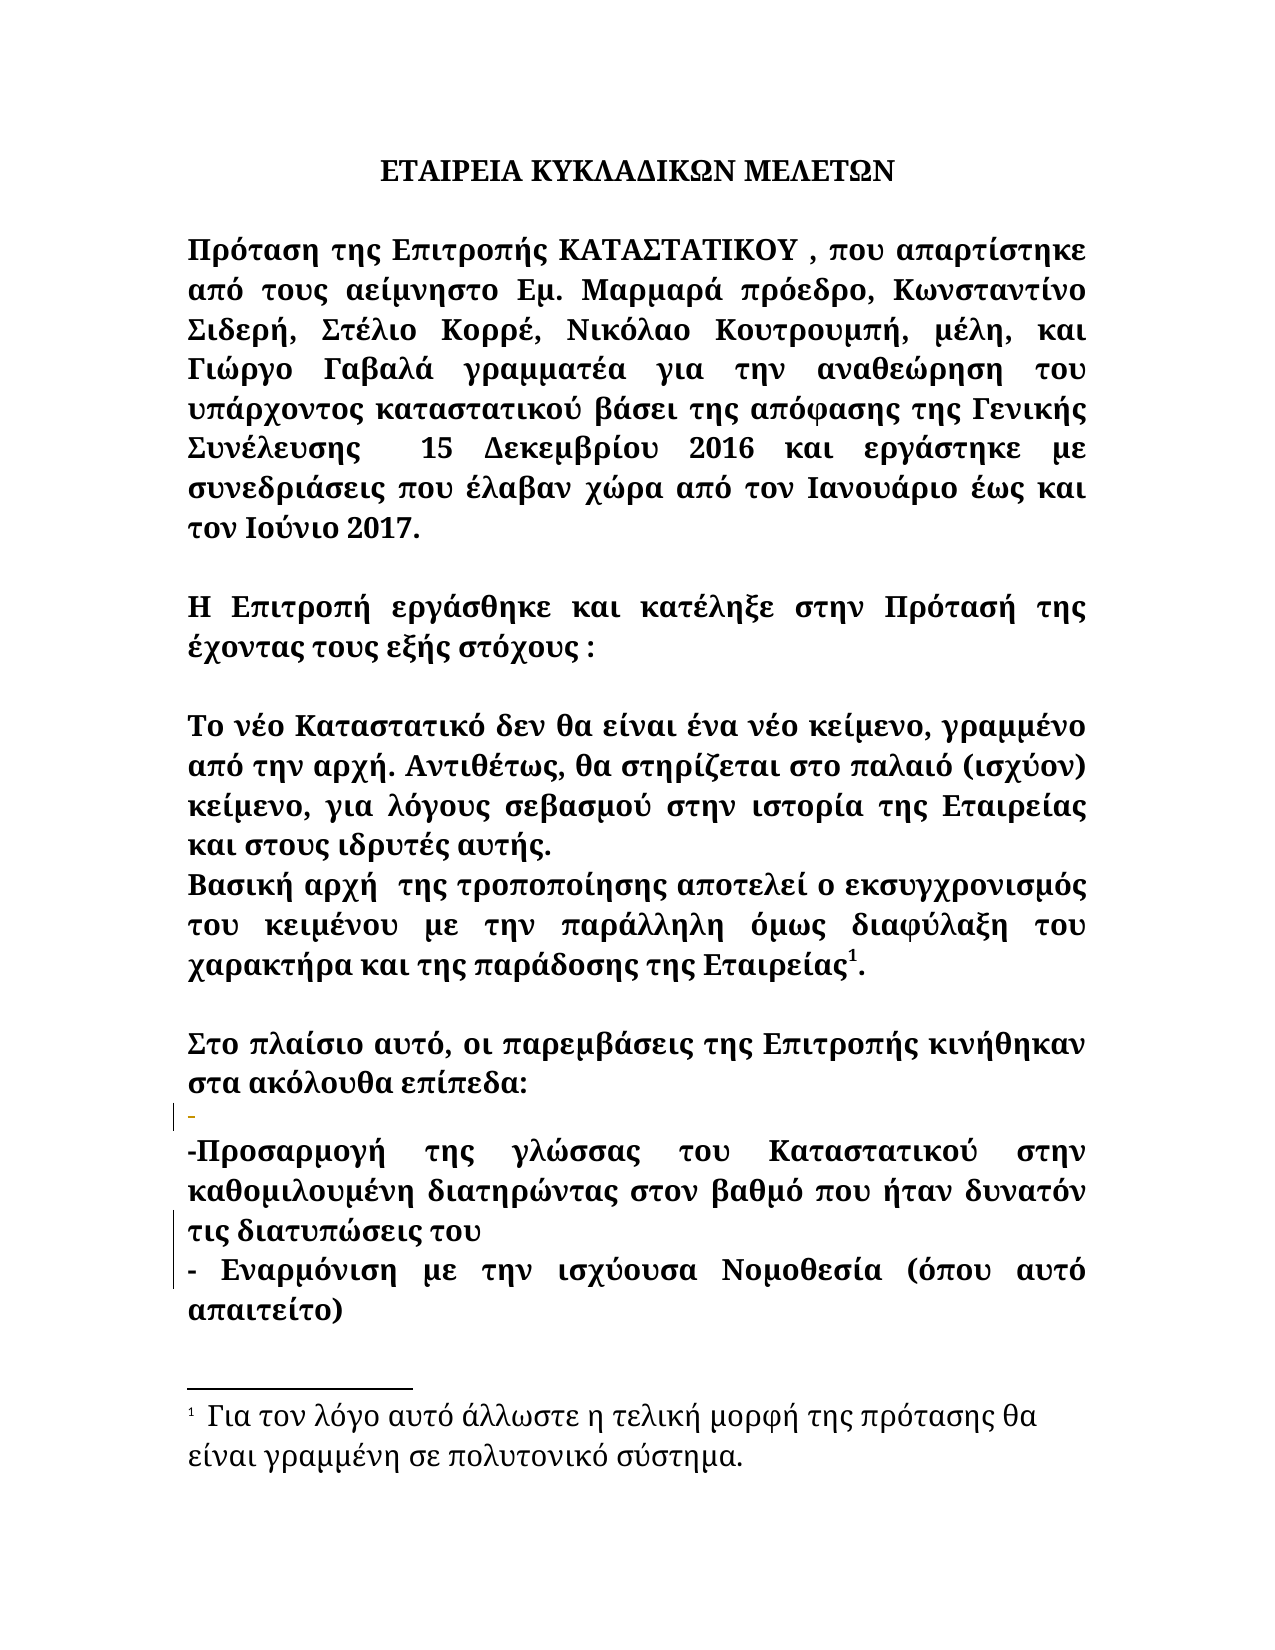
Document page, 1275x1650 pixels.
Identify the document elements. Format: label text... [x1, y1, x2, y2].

text ΕΤΑΙΡΕΙΑ ΚΥΚΛΑΔΙΚΩΝ ΜΕΛΕΤΩΝ [187, 150, 1087, 190]
text Βασική αρχή της τροποποίησης αποτελεί ο εκσυγχρονισμός του κειμένου με την παράλληλη όμως διαφύλαξη του χαρακτήρα και της παράδοσης της Εταιρείας. [187, 864, 1087, 983]
text Πρόταση της Επιτροπής ΚΑΤΑΣΤΑΤΙΚΟΥ , που απαρτίστηκε από τους αείμνηστο Εμ. Μαρμαρά πρόεδρο, Κωνσταντίνο Σιδερή, Στέλιο Κορρέ, Νικόλαο Κουτρουμπή, μέλη, και Γιώργο Γαβαλά γραμματέα για την αναθεώρηση του υπάρχοντος καταστατικού βάσει της απόφασης της Γενικής Συνέλευσης 15 Δεκεμβρίου 2016 και εργάστηκε με συνεδριάσεις που έλαβαν χώρα από τον Ιανουάριο έως και τον Ιούνιο 2017. [187, 229, 1087, 547]
text - Εναρμόνιση με την ισχύουσα Νομοθεσία (όπου αυτό απαιτείτο) [187, 1249, 1087, 1329]
text Το νέο Καταστατικό δεν θα είναι ένα νέο κείμενο, γραμμένο από την αρχή. Αντιθέτως, θα στηρίζεται στο παλαιό (ισχύον) κείμενο, για λόγους σεβασμού στην ιστορία της Εταιρείας και στους ιδρυτές αυτής. [187, 706, 1087, 864]
text Η Επιτροπή εργάσθηκε και κατέληξε στην Πρότασή της έχοντας τους εξής στόχους : [187, 587, 1087, 666]
text Στο πλαίσιο αυτό, οι παρεμβάσεις της Επιτροπής κινήθηκαν στα ακόλουθα επίπεδα: [187, 1023, 1087, 1102]
text -Προσαρμογή της γλώσσας του Καταστατικού στην καθομιλουμένη διατηρώντας στον βαθμό που ήταν δυνατόν τις διατυπώσεις του [187, 1131, 1087, 1249]
